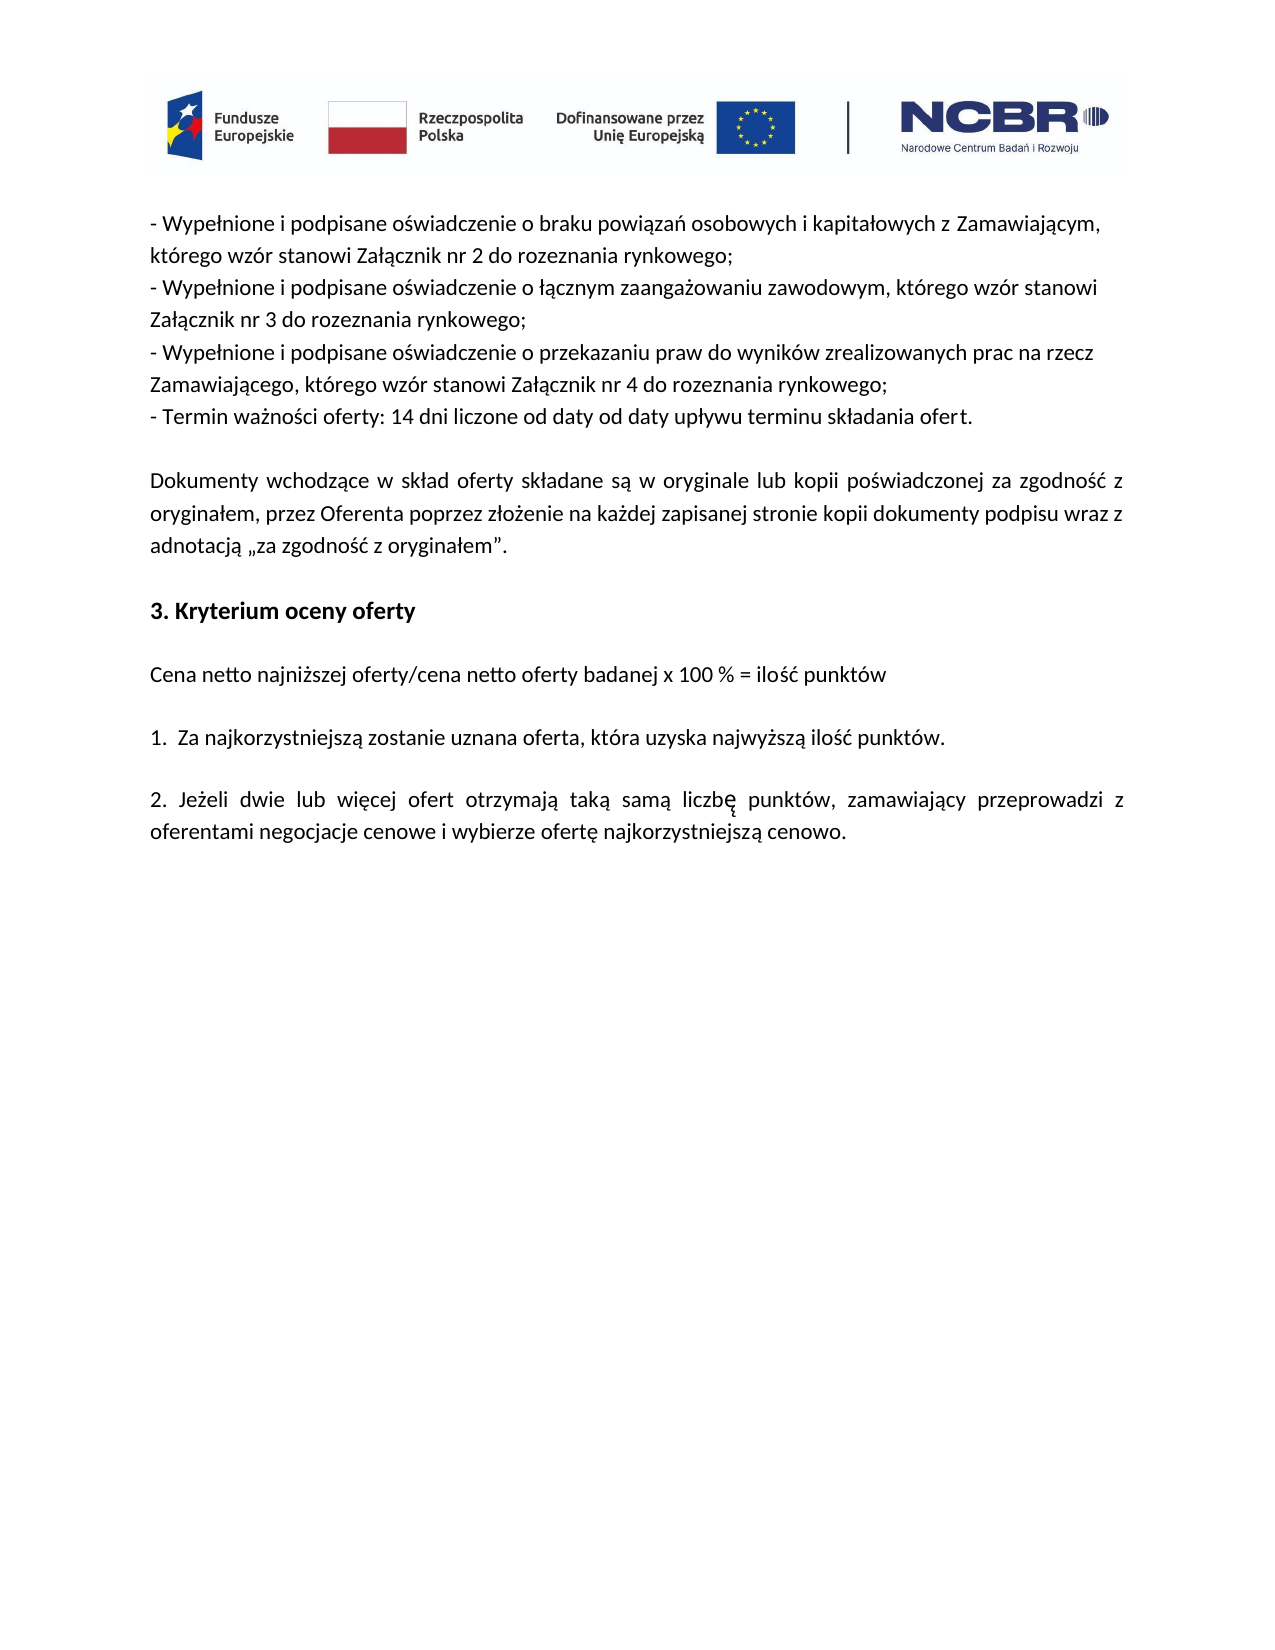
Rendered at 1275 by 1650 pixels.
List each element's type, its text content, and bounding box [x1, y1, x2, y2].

text 1. Za najkorzystniejszą zostanie uznana oferta, która uzyska najwyższą ilość punktów. [150, 723, 1125, 751]
picture [150, 75, 1125, 175]
text 3. Kryterium oceny oferty [150, 595, 1125, 626]
text - Wypełnione i podpisane oświadczenie o przekazaniu praw do wyników zrealizowanych prac na rzecz Zamawiającego, którego wzór stanowi Załącznik nr 4 do rozeznania rynkowego; [150, 338, 1125, 398]
text - Wypełnione i podpisane oświadczenie o braku powiązań osobowych i kapitałowych z Zamawiającym, którego wzór stanowi Załącznik nr 2 do rozeznania rynkowego; [150, 209, 1125, 269]
text - Wypełnione i podpisane oświadczenie o łącznym zaangażowaniu zawodowym, którego wzór stanowi Załącznik nr 3 do rozeznania rynkowego; [150, 273, 1125, 334]
text 2. Jeżeli dwie lub więcej ofert otrzymają taką samą liczbę̨ punktów, zamawiający przeprowadzi z oferentami negocjacje cenowe i wybierze ofertę najkorzystniejszą cenowo. [150, 785, 1125, 846]
text Dokumenty wchodzące w skład oferty składane są w oryginale lub kopii poświadczonej za zgodność z oryginałem, przez Oferenta poprzez złożenie na każdej zapisanej stronie kopii dokumenty podpisu wraz z adnotacją „za zgodność z oryginałem”. [150, 467, 1125, 559]
text Cena netto najniższej oferty/cena netto oferty badanej x 100 % = ilość punktów [150, 661, 1125, 688]
